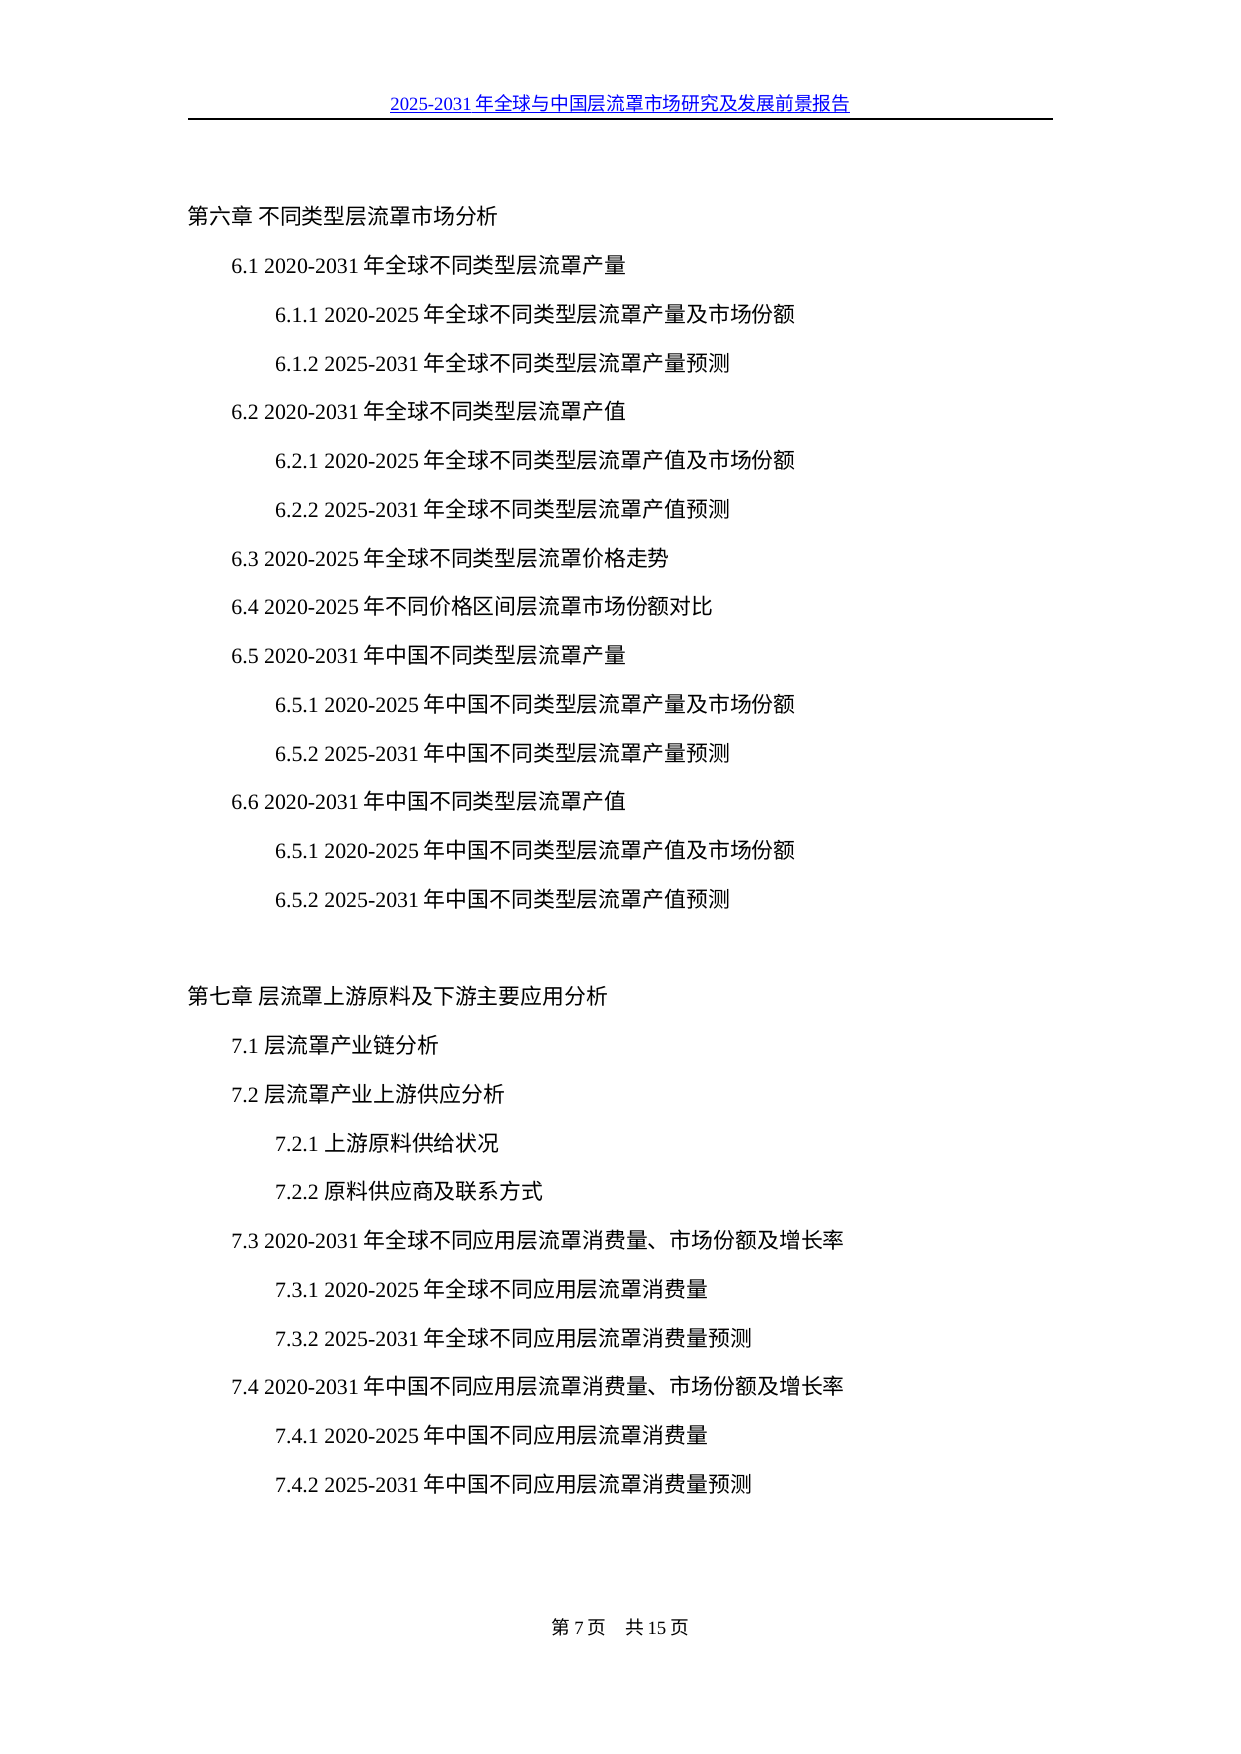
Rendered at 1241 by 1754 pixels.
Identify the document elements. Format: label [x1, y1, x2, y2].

text [187, 150, 1053, 1499]
